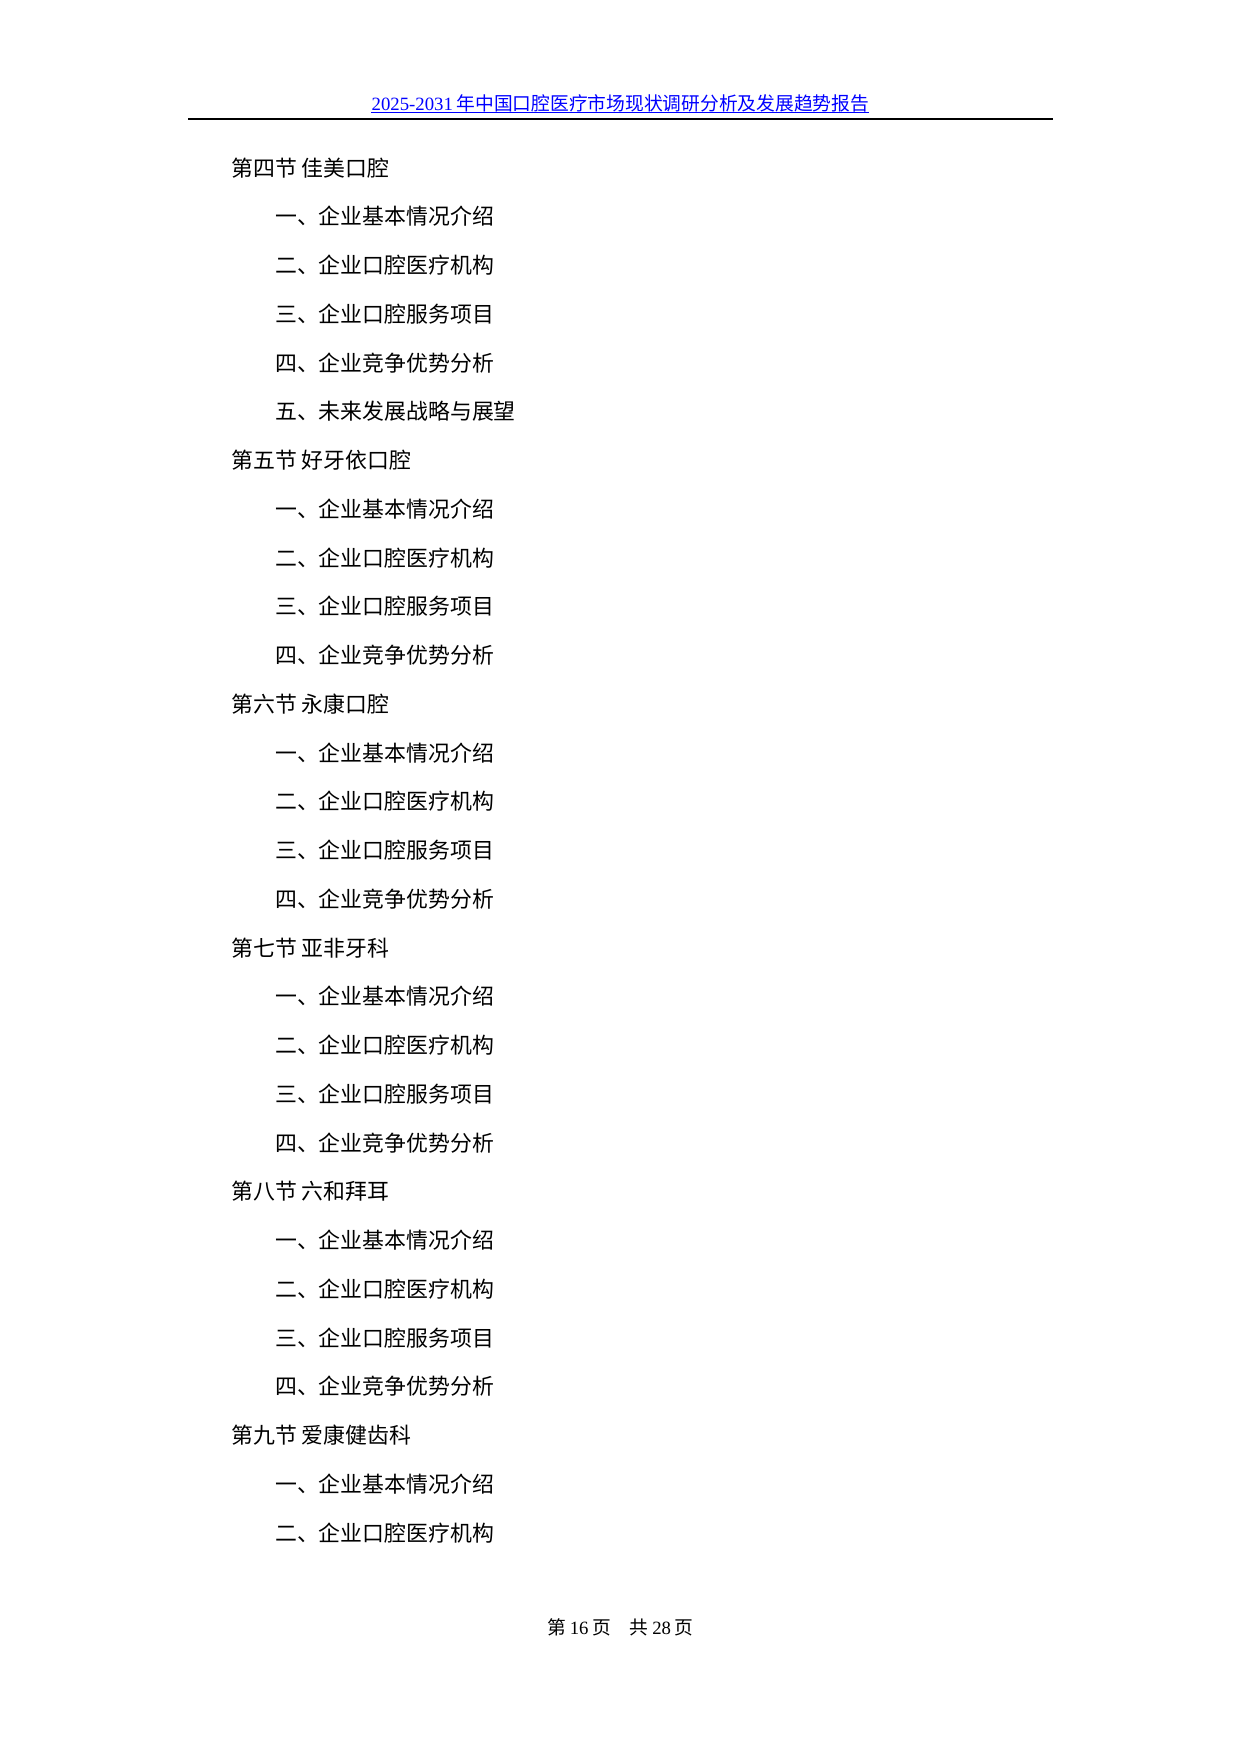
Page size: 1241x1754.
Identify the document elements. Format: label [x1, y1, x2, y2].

text [187, 150, 1053, 1548]
